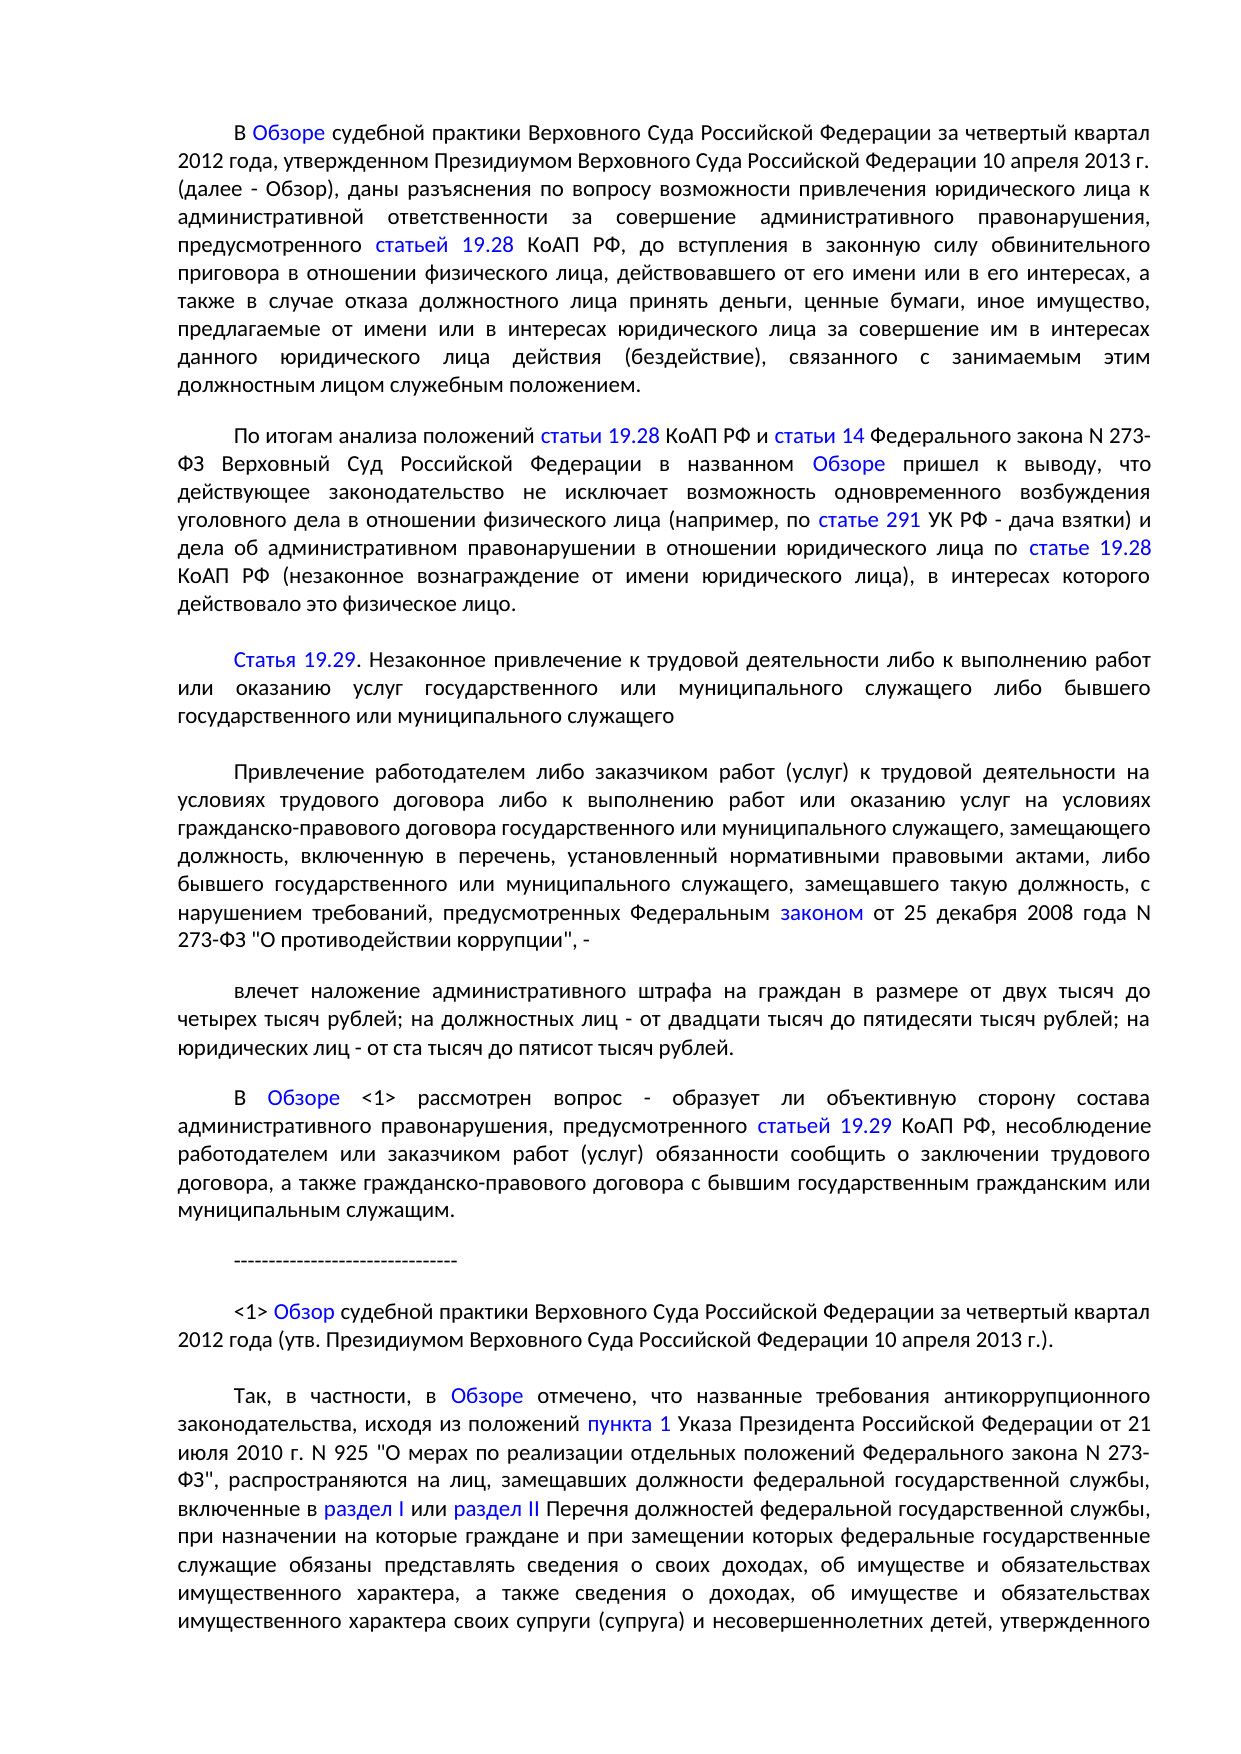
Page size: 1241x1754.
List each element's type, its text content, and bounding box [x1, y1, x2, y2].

text В Обзоре <1> рассмотрен вопрос - образует ли объективную сторону состава административного правонарушения, предусмотренного статьей 19.29 КоАП РФ, несоблюдение работодателем или заказчиком работ (услуг) обязанности сообщить о заключении трудового договора, а также гражданско-правового договора с бывшим государственным гражданским или муниципальным служащим. [177, 1083, 1152, 1224]
text влечет наложение административного штрафа на граждан в размере от двух тысяч до четырех тысяч рублей; на должностных лиц - от двадцати тысяч до пятидесяти тысяч рублей; на юридических лиц - от ста тысяч до пятисот тысяч рублей. [177, 977, 1152, 1061]
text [177, 1382, 1152, 1634]
text В Обзоре судебной практики Верховного Суда Российской Федерации за четвертый квартал 2012 года, утвержденном Президиумом Верховного Суда Российской Федерации 10 апреля 2013 г. (далее - Обзор), даны разъяснения по вопросу возможности привлечения юридического лица к административной ответственности за совершение административного правонарушения, предусмотренного статьей 19.28 КоАП РФ, до вступления в законную силу обвинительного приговора в отношении физического лица, действовавшего от его имени или в его интересах, а также в случае отказа должностного лица принять деньги, ценные бумаги, иное имущество, предлагаемые от имени или в интересах юридического лица за совершение им в интересах данного юридического лица действия (бездействие), связанного с занимаемым этим должностным лицом служебным положением. [177, 118, 1152, 398]
text -------------------------------- [177, 1247, 1152, 1274]
text По итогам анализа положений статьи 19.28 КоАП РФ и статьи 14 Федерального закона N 273-ФЗ Верховный Суд Российской Федерации в названном Обзоре пришел к выводу, что действующее законодательство не исключает возможность одновременного возбуждения уголовного дела в отношении физического лица (например, по статье 291 УК РФ - дача взятки) и дела об административном правонарушении в отношении юридического лица по статье 19.28 КоАП РФ (незаконное вознаграждение от имени юридического лица), в интересах которого действовало это физическое лицо. [177, 421, 1152, 617]
text <1> Обзор судебной практики Верховного Суда Российской Федерации за четвертый квартал 2012 года (утв. Президиумом Верховного Суда Российской Федерации 10 апреля 2013 г.). [177, 1297, 1152, 1353]
text Привлечение работодателем либо заказчиком работ (услуг) к трудовой деятельности на условиях трудового договора либо к выполнению работ или оказанию услуг на условиях гражданско-правового договора государственного или муниципального служащего, замещающего должность, включенную в перечень, установленный нормативными правовыми актами, либо бывшего государственного или муниципального служащего, замещавшего такую должность, с нарушением требований, предусмотренных Федеральным законом от 25 декабря 2008 года N 273-ФЗ "О противодействии коррупции", - [177, 757, 1152, 954]
text Статья 19.29. Незаконное привлечение к трудовой деятельности либо к выполнению работ или оказанию услуг государственного или муниципального служащего либо бывшего государственного или муниципального служащего [177, 645, 1152, 729]
